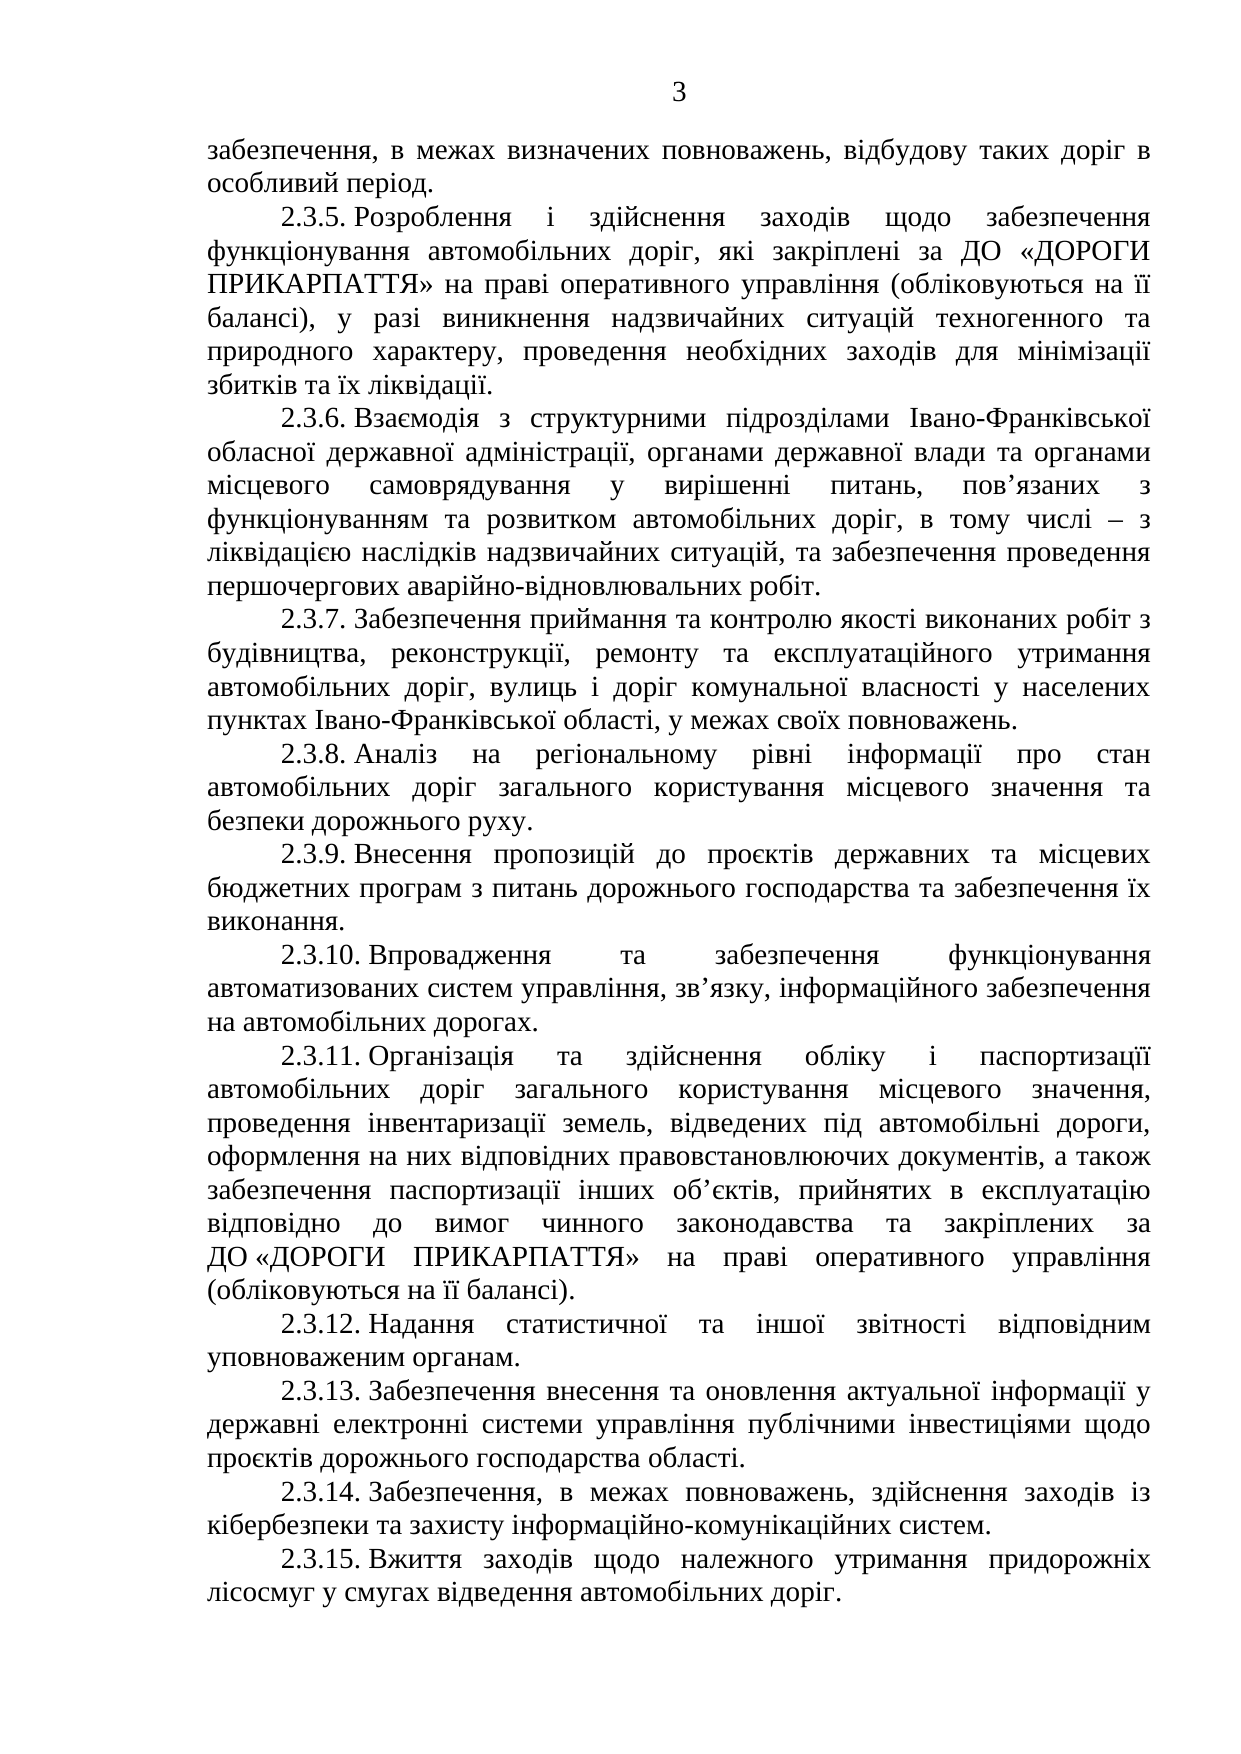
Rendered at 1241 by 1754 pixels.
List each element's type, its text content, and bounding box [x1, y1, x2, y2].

text 2.3.10. Впровадження та забезпечення функціонування автоматизованих систем управління, зв’язку, інформаційного забезпечення на автомобільних дорогах. [207, 937, 1152, 1038]
text 2.3.5. Розроблення i здійснення заходів щодо забезпечення функціонування автомобільних доріг, які закріплені за ДО «ДОРОГИ ПРИКАРПАТТЯ» на праві оперативного управління (обліковуються на її балансі), у разі виникнення надзвичайних ситуацій техногенного та природного характеру, проведення необхідних заходів для мінімізації збитків та їх ліквідації. [207, 199, 1152, 400]
text 2.3.8. Аналіз на регіональному рівні інформації про стан автомобільних доріг загального користування місцевого значення та безпеки дорожнього руху. [207, 736, 1152, 836]
text 2.3.7. Забезпечення приймання та контролю якості виконаних робіт з будівництва, реконструкції, ремонту та експлуатаційного утримання автомобільних доріг, вулиць і доріг комунальної власності у населених пунктах Івано-Франківської області, у межах своїх повноважень. [207, 602, 1152, 736]
text 2.3.14. Забезпечення, в межах повноважень, здійснення заходів із кібербезпеки та захисту інформаційно-комунікаційних систем. [207, 1474, 1152, 1541]
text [207, 132, 1152, 199]
text 2.3.15. Вжиття заходів щодо належного утримання придорожніх лісосмуг у смугах відведення автомобільних доріг. [207, 1541, 1152, 1608]
text 2.3.12. Надання статистичної та іншої звітності відповідним уповноваженим органам. [207, 1306, 1152, 1373]
text 2.3.6. Взаємодія з структурними підрозділами Івано-Франківської обласної державної адміністрації, органами державної влади та органами місцевого самоврядування у вирішенні питань, пов’язаних з функціонуванням та розвитком автомобільних доріг, в тому числі – з ліквідацією наслідків надзвичайних ситуацій, та забезпечення проведення першочергових аварійно-відновлювальних робіт. [207, 400, 1152, 602]
text 2.3.9. Внесення пропозицій до проєктів державних та місцевих бюджетних програм з питань дорожнього господарства та забезпечення їх виконання. [207, 836, 1152, 937]
text 2.3.11. Організація та здійснення обліку і паспортизацїї автомобільних доріг загального користування місцевого значення, проведення інвентаризації земель, відведених під автомобільні дороги, оформлення на них відповідних правовстановлюючих документів, а також забезпечення паспортизації інших об’єктів, прийнятих в експлуатацію відповідно до вимог чинного законодавства та закріплених за ДО «ДОРОГИ ПРИКАРПАТТЯ» на праві оперативного управління (обліковуються на її балансі). [207, 1038, 1152, 1306]
text 2.3.13. Забезпечення внесення та оновлення актуальної інформації у державні електронні системи управління публічними інвестиціями щодо проєктів дорожнього господарства області. [207, 1373, 1152, 1474]
